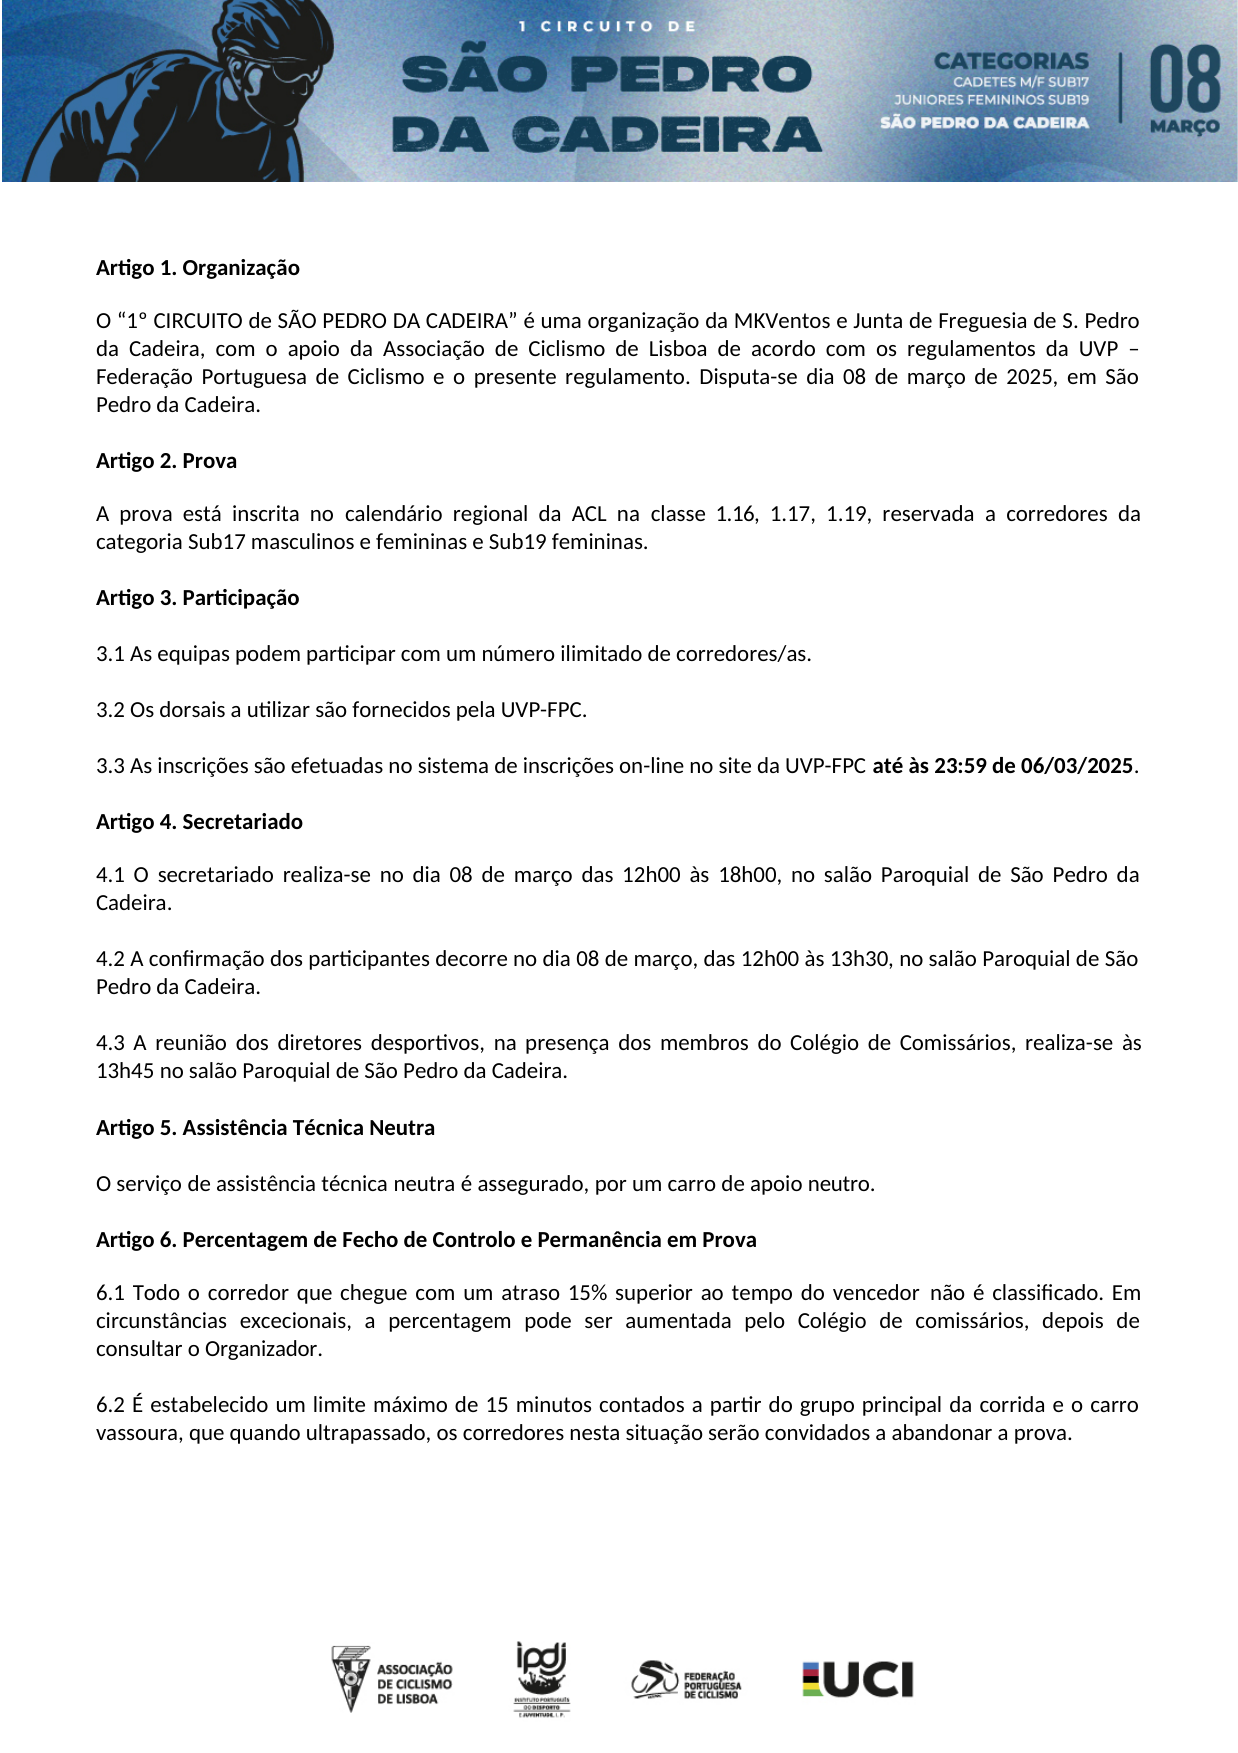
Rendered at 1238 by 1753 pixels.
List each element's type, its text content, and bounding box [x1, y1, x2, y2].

text Artigo 2. Prova [96, 446, 1142, 474]
text 6.2 É estabelecido um limite máximo de 15 minutos contados a partir do grupo principal da corrida e o carro vassoura, que quando ultrapassado, os corredores nesta situação serão convidados a abandonar a prova. [96, 1390, 1142, 1446]
text Artigo 1. Organização [96, 253, 1142, 281]
text Artigo 6. Percentagem de Fecho de Controlo e Permanência em Prova [96, 1225, 1142, 1253]
text O “1º CIRCUITO de SÃO PEDRO DA CADEIRA” é uma organização da MKVentos e Junta de Freguesia de S. Pedro da Cadeira, com o apoio da Associação de Ciclismo de Lisboa de acordo com os regulamentos da UVP – Federação Portuguesa de Ciclismo e o presente regulamento. Disputa-se dia 08 de março de 2025, em São Pedro da Cadeira. [96, 306, 1142, 418]
text Artigo 3. Participação [96, 583, 1142, 611]
text Artigo 4. Secretariado [96, 807, 1142, 835]
text 4.2 A confirmação dos participantes decorre no dia 08 de março, das 12h00 às 13h30, no salão Paroquial de São Pedro da Cadeira. [96, 944, 1142, 1001]
text 3.3 As inscrições são efetuadas no sistema de inscrições on-line no site da UVP-FPC até às 23:59 de 06/03/2025. [96, 751, 1142, 779]
text 4.3 A reunião dos diretores desportivos, na presença dos membros do Colégio de Comissários, realiza-se às 13h45 no salão Paroquial de São Pedro da Cadeira. [96, 1028, 1142, 1084]
text A prova está inscrita no calendário regional da ACL na classe 1.16, 1.17, 1.19, reservada a corredores da categoria Sub17 masculinos e femininas e Sub19 femininas. [96, 499, 1142, 555]
text 3.2 Os dorsais a utilizar são fornecidos pela UVP-FPC. [96, 695, 1142, 723]
text Artigo 5. Assistência Técnica Neutra [96, 1113, 1142, 1141]
text O serviço de assistência técnica neutra é assegurado, por um carro de apoio neutro. [96, 1169, 1142, 1197]
picture [2, 0, 1238, 182]
text 4.1 O secretariado realiza-se no dia 08 de março das 12h00 às 18h00, no salão Paroquial de São Pedro da Cadeira. [96, 860, 1142, 916]
text 3.1 As equipas podem participar com um número ilimitado de corredores/as. [96, 639, 1142, 667]
picture [2, 1588, 1238, 1753]
text 6.1 Todo o corredor que chegue com um atraso 15% superior ao tempo do vencedor não é classiﬁcado. Em circunstâncias excecionais, a percentagem pode ser aumentada pelo Colégio de comissários, depois de consultar o Organizador. [96, 1278, 1142, 1362]
